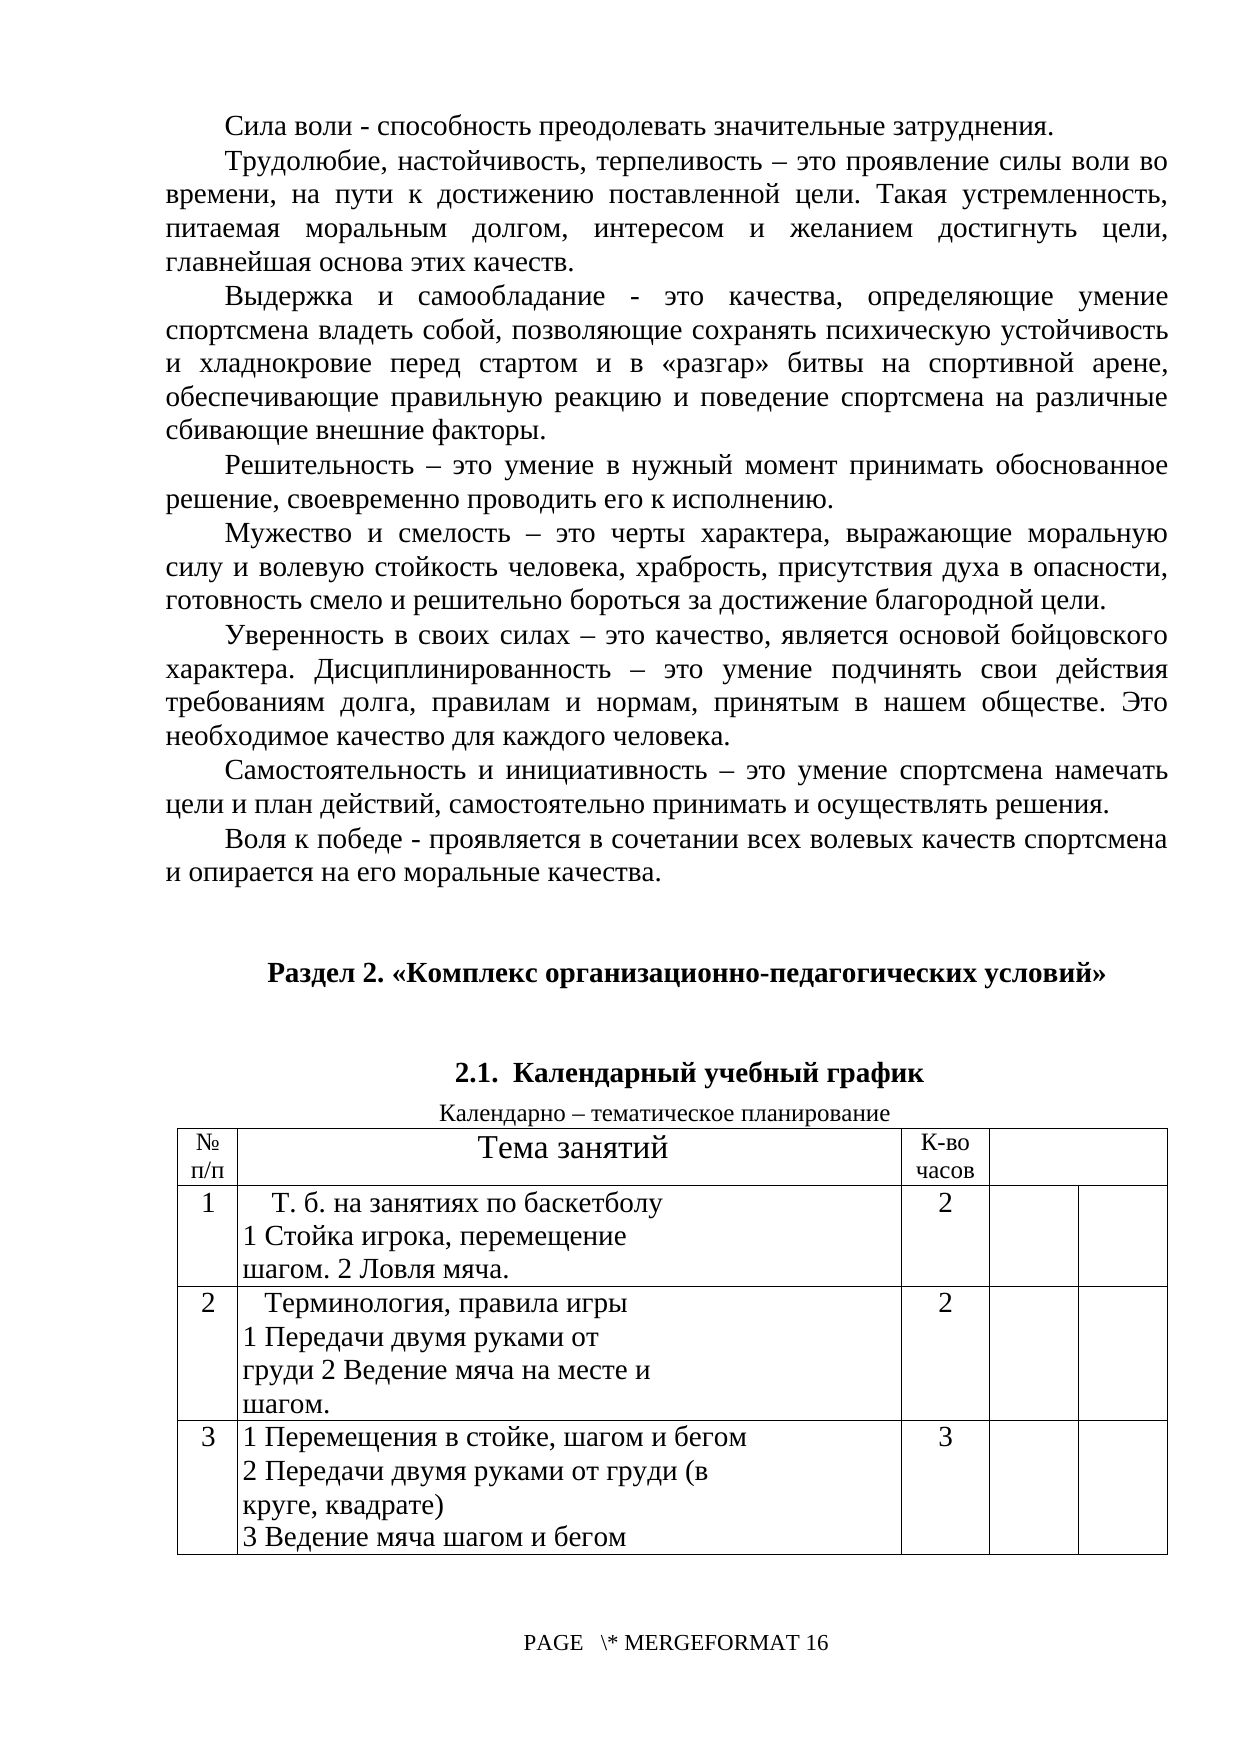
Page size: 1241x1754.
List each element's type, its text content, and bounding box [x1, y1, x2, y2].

table_cell Перемещения в стойке, шагом и бегом Передачи двумя руками от груди (в круге, квадрате) Ведение мяча шагом и бегом [238, 1421, 901, 1554]
table_cell [1079, 1186, 1167, 1286]
table_header № п/п [178, 1129, 237, 1185]
text Воля к победе - проявляется в сочетании всех волевых качеств спортсмена и опирается на его моральные качества. [165, 821, 1169, 888]
table_cell 2 [902, 1186, 989, 1286]
text Раздел 2. «Комплекс организационно-педагогических условий» [165, 955, 1154, 988]
text Календарно – тематическое планирование [371, 1098, 958, 1127]
text 2.1. Календарный учебный график [165, 1056, 1154, 1089]
text Самостоятельность и инициативность – это умение спортсмена намечать цели и план действий, самостоятельно принимать и осуществлять решения. [165, 752, 1169, 819]
table_header К-во часов [902, 1129, 989, 1185]
table_cell Терминология, правила игры 1 Передачи двумя руками от груди 2 Ведение мяча на месте и шагом. [238, 1287, 901, 1420]
table_cell 2 [902, 1287, 989, 1420]
table_cell Т. б. на занятиях по баскетболу 1 Стойка игрока, перемещение шагом. 2 Ловля мяча. [238, 1186, 901, 1286]
table_cell [990, 1186, 1078, 1286]
text Выдержка и самообладание - это качества, определяющие умение спортсмена владеть собой, позволяющие сохранять психическую устойчивость и хладнокровие перед стартом и в «разгар» битвы на спортивной арене, обеспечивающие правильную реакцию и поведение спортсмена на различные сбивающие внешние факторы. [165, 278, 1169, 446]
table_cell 1 [178, 1186, 237, 1286]
text Решительность – это умение в нужный момент принимать обоснованное решение, своевременно проводить его к исполнению. [165, 447, 1169, 514]
text Уверенность в своих силах – это качество, является основой бойцовского характера. Дисциплинированность – это умение подчинять свои действия требованиям долга, правилам и нормам, принятым в нашем обществе. Это необходимое качество для каждого человека. [165, 617, 1169, 751]
table_cell 3 [902, 1421, 989, 1554]
text Сила воли - способность преодолевать значительные затруднения. [165, 108, 1169, 142]
text Мужество и смелость – это черты характера, выражающие моральную силу и волевую стойкость человека, храбрость, присутствия духа в опасности, готовность смело и решительно бороться за достижение благородной цели. [165, 515, 1169, 616]
table_cell [1079, 1421, 1167, 1554]
table_header [990, 1129, 1167, 1185]
table_cell [1079, 1287, 1167, 1420]
table_cell 3 [178, 1421, 237, 1554]
table_cell [990, 1421, 1078, 1554]
table_cell 2 [178, 1287, 237, 1420]
table_cell [990, 1287, 1078, 1420]
text Трудолюбие, настойчивость, терпеливость – это проявление силы воли во времени, на пути к достижению поставленной цели. Такая устремленность, питаемая моральным долгом, интересом и желанием достигнуть цели, главнейшая основа этих качеств. [165, 143, 1169, 277]
table_header Тема занятий [238, 1129, 901, 1185]
